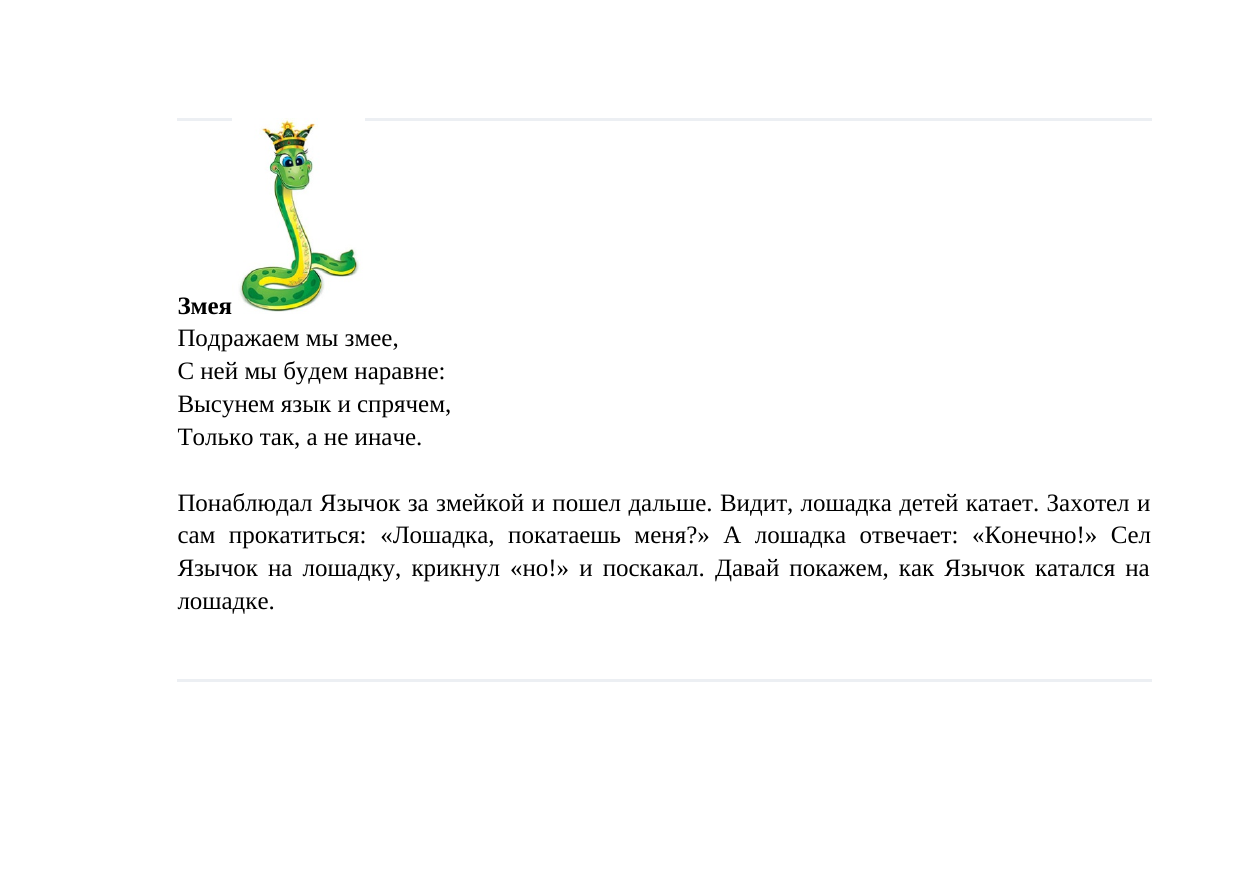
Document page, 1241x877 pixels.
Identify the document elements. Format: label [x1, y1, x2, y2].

table_cell [177, 121, 1152, 679]
picture [232, 118, 365, 314]
